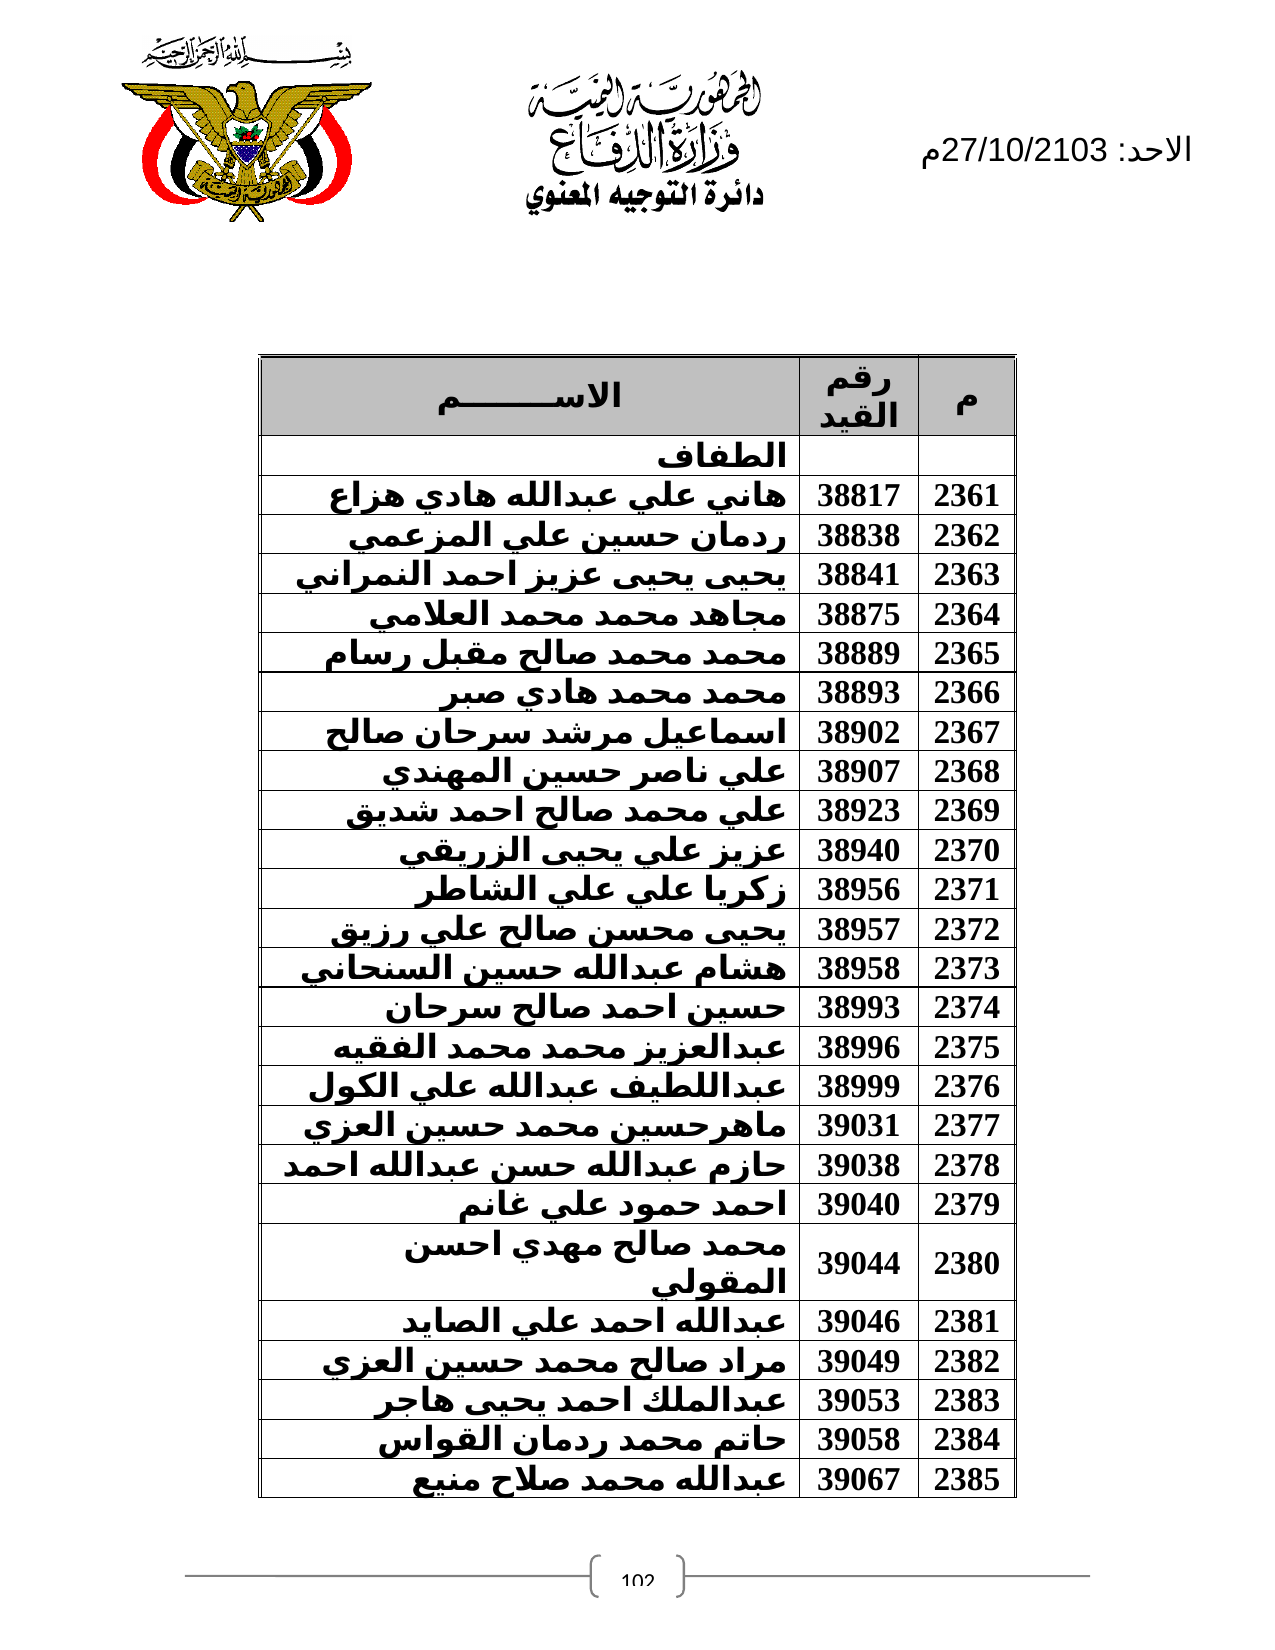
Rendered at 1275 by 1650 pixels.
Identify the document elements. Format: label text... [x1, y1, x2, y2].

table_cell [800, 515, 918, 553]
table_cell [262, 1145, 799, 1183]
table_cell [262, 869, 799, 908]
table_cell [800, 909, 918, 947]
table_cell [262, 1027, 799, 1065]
table_header الاســــــــم [260, 357, 799, 435]
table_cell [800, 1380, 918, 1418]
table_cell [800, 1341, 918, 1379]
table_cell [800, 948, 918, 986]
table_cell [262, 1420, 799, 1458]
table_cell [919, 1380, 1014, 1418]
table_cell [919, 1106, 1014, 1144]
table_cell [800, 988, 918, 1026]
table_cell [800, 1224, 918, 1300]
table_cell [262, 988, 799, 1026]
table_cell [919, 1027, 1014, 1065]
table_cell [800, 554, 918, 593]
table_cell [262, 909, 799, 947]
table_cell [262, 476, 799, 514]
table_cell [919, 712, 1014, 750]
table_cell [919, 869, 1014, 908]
table_header رقم القيد [800, 358, 918, 435]
table_header م [919, 358, 1015, 435]
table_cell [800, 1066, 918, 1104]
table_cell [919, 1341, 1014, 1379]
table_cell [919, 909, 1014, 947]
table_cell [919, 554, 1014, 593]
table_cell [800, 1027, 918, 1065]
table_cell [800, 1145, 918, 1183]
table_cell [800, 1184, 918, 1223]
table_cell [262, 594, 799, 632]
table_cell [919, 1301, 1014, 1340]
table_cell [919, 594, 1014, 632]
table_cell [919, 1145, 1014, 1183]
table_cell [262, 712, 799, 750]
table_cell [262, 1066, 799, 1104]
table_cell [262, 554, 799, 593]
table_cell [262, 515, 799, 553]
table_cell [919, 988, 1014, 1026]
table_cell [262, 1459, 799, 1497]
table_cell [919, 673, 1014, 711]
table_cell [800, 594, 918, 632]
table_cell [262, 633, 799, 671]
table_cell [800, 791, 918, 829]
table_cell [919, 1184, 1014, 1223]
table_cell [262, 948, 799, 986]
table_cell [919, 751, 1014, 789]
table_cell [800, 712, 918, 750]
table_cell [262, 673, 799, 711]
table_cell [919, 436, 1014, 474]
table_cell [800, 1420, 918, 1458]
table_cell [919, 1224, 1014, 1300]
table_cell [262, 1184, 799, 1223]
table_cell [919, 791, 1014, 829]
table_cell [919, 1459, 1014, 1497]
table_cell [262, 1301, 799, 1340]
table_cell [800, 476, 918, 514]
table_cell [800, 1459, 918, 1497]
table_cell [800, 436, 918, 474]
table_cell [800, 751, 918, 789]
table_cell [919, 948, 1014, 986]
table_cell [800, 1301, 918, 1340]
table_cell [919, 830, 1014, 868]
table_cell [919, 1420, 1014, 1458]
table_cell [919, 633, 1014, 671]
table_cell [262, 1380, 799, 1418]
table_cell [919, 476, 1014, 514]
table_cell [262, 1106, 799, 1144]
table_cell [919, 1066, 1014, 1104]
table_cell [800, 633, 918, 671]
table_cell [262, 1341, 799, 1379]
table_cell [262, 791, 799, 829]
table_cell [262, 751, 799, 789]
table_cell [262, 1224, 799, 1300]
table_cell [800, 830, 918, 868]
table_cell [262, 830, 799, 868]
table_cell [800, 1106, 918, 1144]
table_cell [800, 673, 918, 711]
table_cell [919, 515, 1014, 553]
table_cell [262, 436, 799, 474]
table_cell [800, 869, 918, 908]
